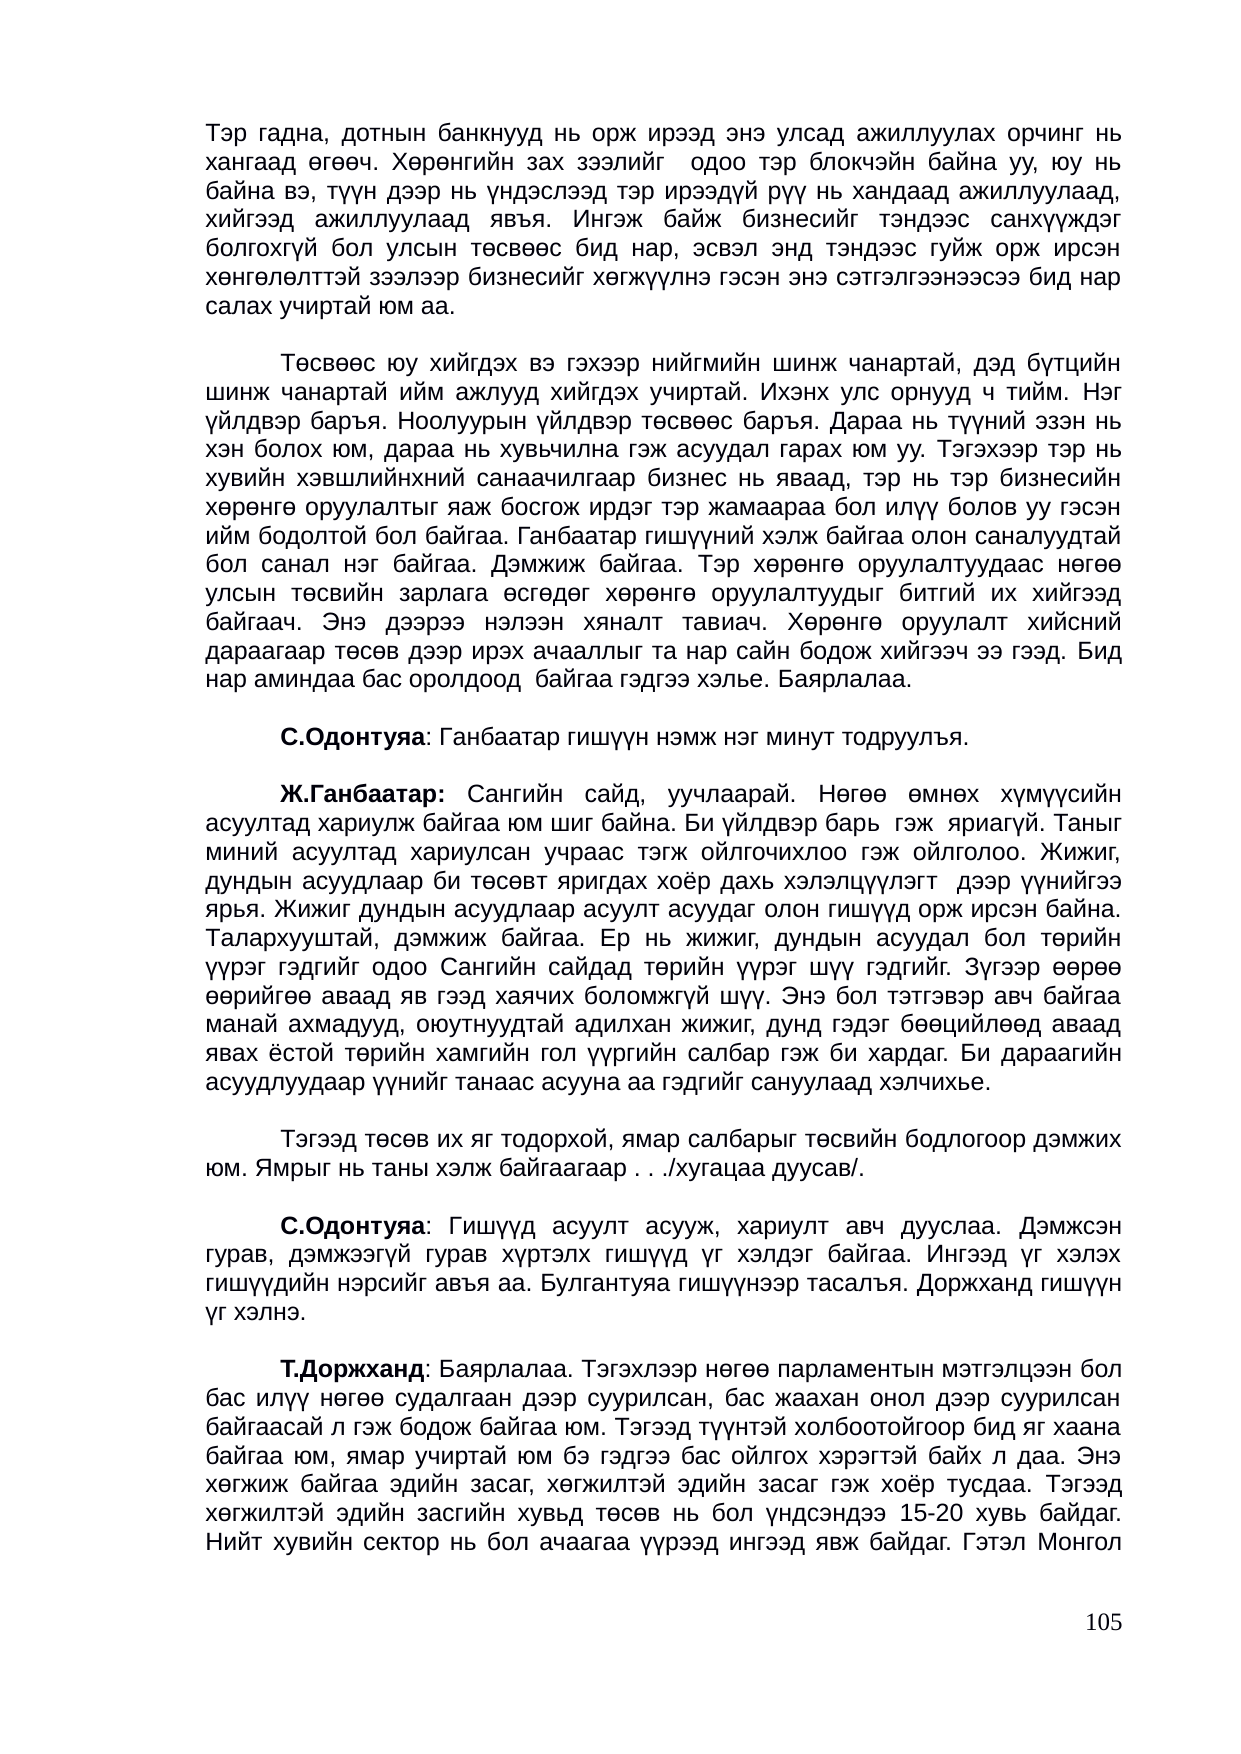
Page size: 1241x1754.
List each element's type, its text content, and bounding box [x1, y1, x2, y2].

text С.Одонтуяа: Ганбаатар гишүүн нэмж нэг минут тодруулъя. [205, 722, 1122, 751]
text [205, 1354, 1122, 1556]
text С.Одонтуяа: Гишүүд асуулт асууж, хариулт авч дууслаа. Дэмжсэн гурав, дэмжээгүй гурав хүртэлх гишүүд үг хэлдэг байгаа. Ингээд үг хэлэх гишүүдийн нэрсийг авъя аа. Булгантуяа гишүүнээр тасалъя. Доржханд гишүүн үг хэлнэ. [205, 1211, 1122, 1326]
text Тэгээд төсөв их яг тодорхой, ямар салбарыг төсвийн бодлогоор дэмжих юм. Ямрыг нь таны хэлж байгаагаар . . ./хугацаа дуусав/. [205, 1124, 1122, 1182]
text Төсвөөс юу хийгдэх вэ гэхээр нийгмийн шинж чанартай, дэд бүтцийн шинж чанартай ийм ажлууд хийгдэх учиртай. Ихэнх улс орнууд ч тийм. Нэг үйлдвэр баръя. Ноолуурын үйлдвэр төсвөөс баръя. Дараа нь түүний эзэн нь хэн болох юм, дараа нь хувьчилна гэж асуудал гарах юм уу. Тэгэхээр тэр нь хувийн хэвшлийнхний санаачилгаар бизнес нь яваад, тэр нь тэр бизнесийн хөрөнгө оруулалтыг яаж босгож ирдэг тэр жамаараа бол илүү болов уу гэсэн ийм бодолтой бол байгаа. Ганбаатар гишүүний хэлж байгаа олон саналуудтай бол санал нэг байгаа. Дэмжиж байгаа. Тэр хөрөнгө оруулалтуудаас нөгөө улсын төсвийн зарлага өсгөдөг хөрөнгө оруулалтуудыг битгий их хийгээд байгаач. Энэ дээрээ нэлээн хяналт тавиач. Хөрөнгө оруулалт хийсний дараагаар төсөв дээр ирэх ачааллыг та нар сайн бодож хийгээч ээ гээд. Бид нар аминдаа бас оролдоод байгаа гэдгээ хэлье. Баярлалаа. [205, 348, 1122, 693]
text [205, 118, 1122, 319]
text Ж.Ганбаатар: Сангийн сайд, уучлаарай. Нөгөө өмнөх хүмүүсийн асуултад хариулж байгаа юм шиг байна. Би үйлдвэр барь гэж яриагүй. Таныг миний асуултад хариулсан учраас тэгж ойлгочихлоо гэж ойлголоо. Жижиг, дундын асуудлаар би төсөвт яригдах хоёр дахь хэлэлцүүлэгт дээр үүнийгээ ярья. Жижиг дундын асуудлаар асуулт асуудаг олон гишүүд орж ирсэн байна. Талархууштай, дэмжиж байгаа. Ер нь жижиг, дундын асуудал бол төрийн үүрэг гэдгийг одоо Сангийн сайдад төрийн үүрэг шүү гэдгийг. Зүгээр өөрөө өөрийгөө аваад яв гээд хаячих боломжгүй шүү. Энэ бол тэтгэвэр авч байгаа манай ахмадууд, оюутнуудтай адилхан жижиг, дунд гэдэг бөөцийлөөд аваад явах ёстой төрийн хамгийн гол үүргийн салбар гэж би хардаг. Би дараагийн асуудлуудаар үүнийг танаас асууна аа гэдгийг сануулаад хэлчихье. [205, 779, 1122, 1096]
